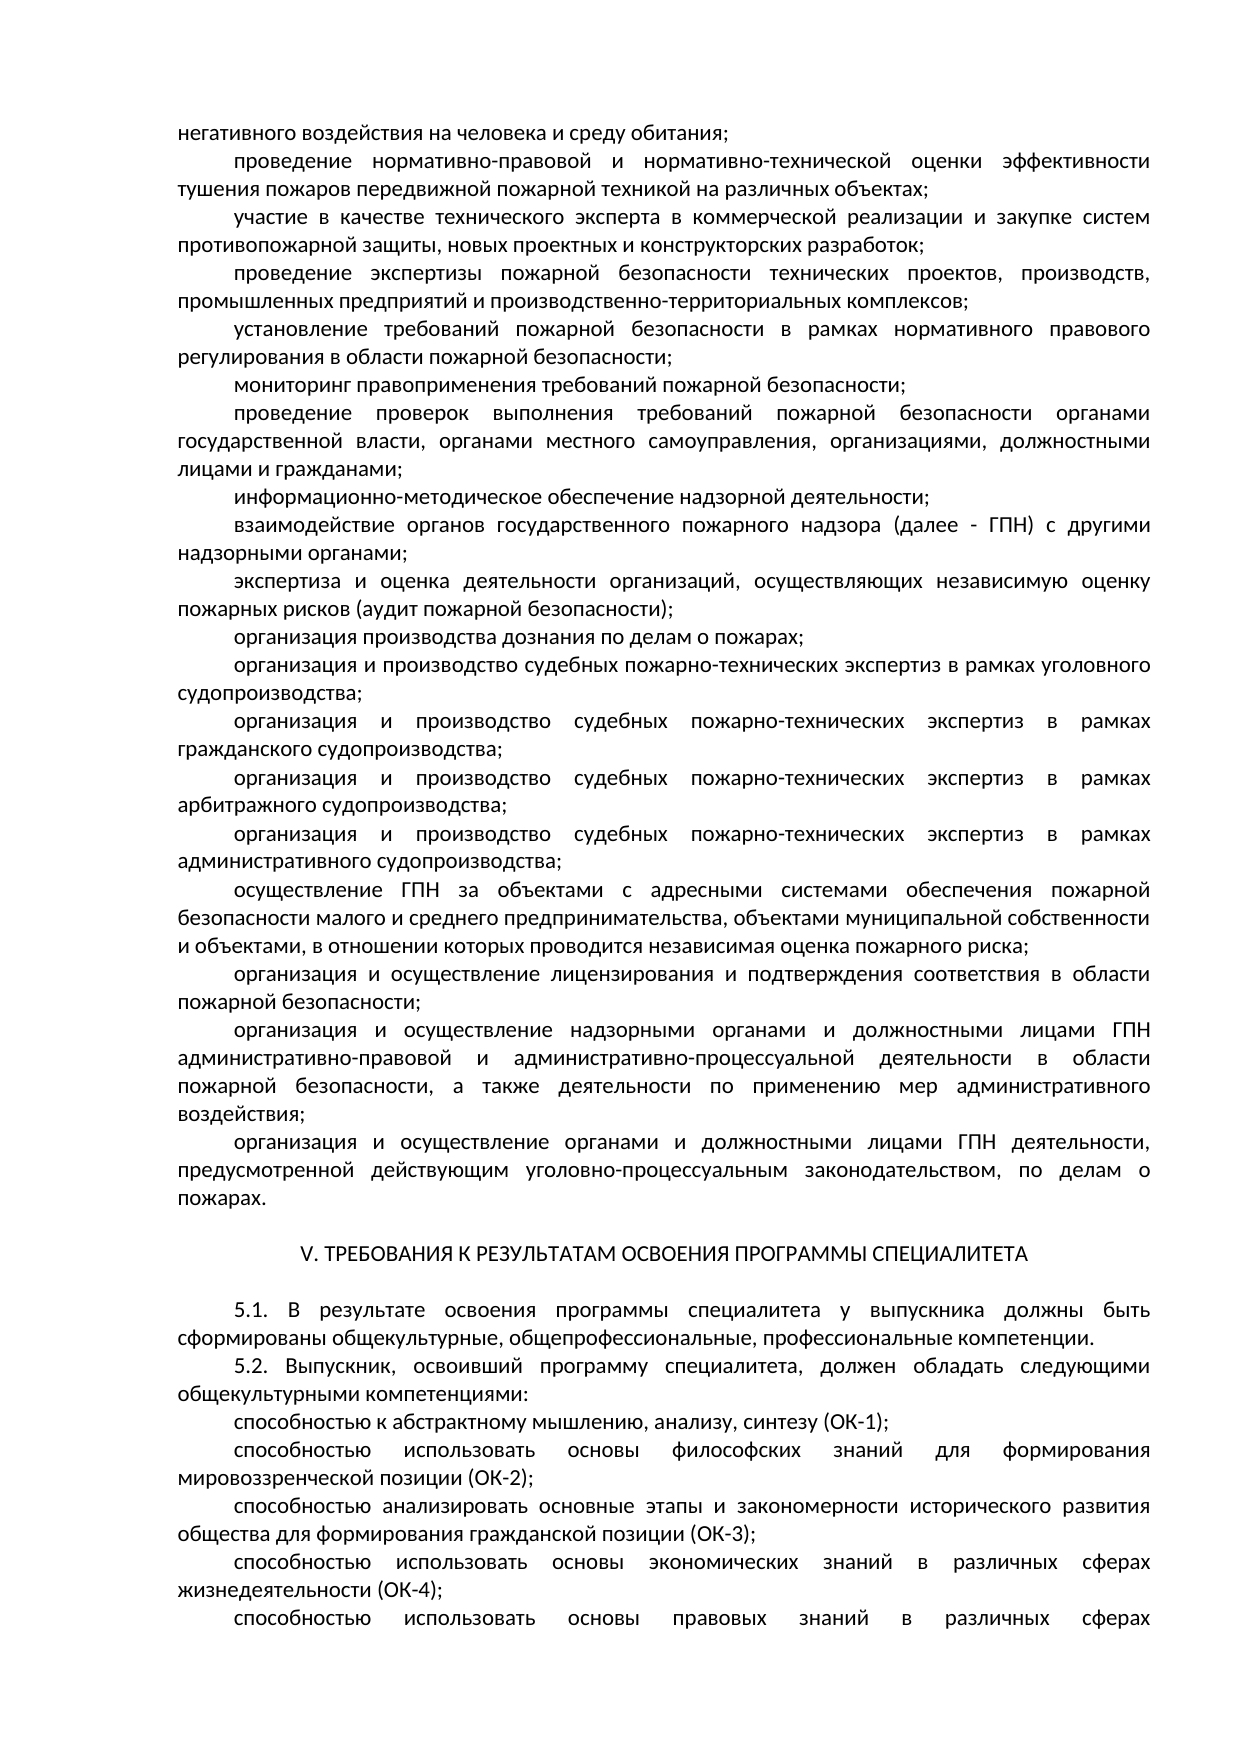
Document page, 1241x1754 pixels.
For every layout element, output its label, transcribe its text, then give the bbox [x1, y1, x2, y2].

text проведение нормативно-правовой и нормативно-технической оценки эффективности тушения пожаров передвижной пожарной техникой на различных объектах; [177, 146, 1152, 202]
text способностью использовать основы философских знаний для формирования мировоззренческой позиции (ОК-2); [177, 1435, 1152, 1491]
text организация и производство судебных пожарно-технических экспертиз в рамках арбитражного судопроизводства; [177, 763, 1152, 819]
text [177, 118, 1152, 146]
text организация и производство судебных пожарно-технических экспертиз в рамках уголовного судопроизводства; [177, 651, 1152, 707]
text организация и производство судебных пожарно-технических экспертиз в рамках гражданского судопроизводства; [177, 707, 1152, 763]
text организация и производство судебных пожарно-технических экспертиз в рамках административного судопроизводства; [177, 819, 1152, 875]
text установление требований пожарной безопасности в рамках нормативного правового регулирования в области пожарной безопасности; [177, 314, 1152, 370]
text организация и осуществление органами и должностными лицами ГПН деятельности, предусмотренной действующим уголовно-процессуальным законодательством, по делам о пожарах. [177, 1127, 1152, 1211]
text проведение проверок выполнения требований пожарной безопасности органами государственной власти, органами местного самоуправления, организациями, должностными лицами и гражданами; [177, 398, 1152, 482]
text организация производства дознания по делам о пожарах; [177, 622, 1152, 651]
text организация и осуществление лицензирования и подтверждения соответствия в области пожарной безопасности; [177, 959, 1152, 1015]
text способностью анализировать основные этапы и закономерности исторического развития общества для формирования гражданской позиции (ОК-3); [177, 1491, 1152, 1547]
text V. ТРЕБОВАНИЯ К РЕЗУЛЬТАТАМ ОСВОЕНИЯ ПРОГРАММЫ СПЕЦИАЛИТЕТА [177, 1239, 1152, 1267]
text 5.1. В результате освоения программы специалитета у выпускника должны быть сформированы общекультурные, общепрофессиональные, профессиональные компетенции. [177, 1295, 1152, 1351]
text 5.2. Выпускник, освоивший программу специалитета, должен обладать следующими общекультурными компетенциями: [177, 1351, 1152, 1407]
text участие в качестве технического эксперта в коммерческой реализации и закупке систем противопожарной защиты, новых проектных и конструкторских разработок; [177, 202, 1152, 258]
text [177, 1603, 1152, 1631]
text информационно-методическое обеспечение надзорной деятельности; [177, 482, 1152, 510]
text экспертиза и оценка деятельности организаций, осуществляющих независимую оценку пожарных рисков (аудит пожарной безопасности); [177, 566, 1152, 622]
text взаимодействие органов государственного пожарного надзора (далее - ГПН) с другими надзорными органами; [177, 510, 1152, 566]
text мониторинг правоприменения требований пожарной безопасности; [177, 370, 1152, 398]
text организация и осуществление надзорными органами и должностными лицами ГПН административно-правовой и административно-процессуальной деятельности в области пожарной безопасности, а также деятельности по применению мер административного воздействия; [177, 1015, 1152, 1127]
text осуществление ГПН за объектами с адресными системами обеспечения пожарной безопасности малого и среднего предпринимательства, объектами муниципальной собственности и объектами, в отношении которых проводится независимая оценка пожарного риска; [177, 875, 1152, 959]
text способностью использовать основы экономических знаний в различных сферах жизнедеятельности (ОК-4); [177, 1547, 1152, 1603]
text способностью к абстрактному мышлению, анализу, синтезу (ОК-1); [177, 1407, 1152, 1435]
text проведение экспертизы пожарной безопасности технических проектов, производств, промышленных предприятий и производственно-территориальных комплексов; [177, 258, 1152, 314]
